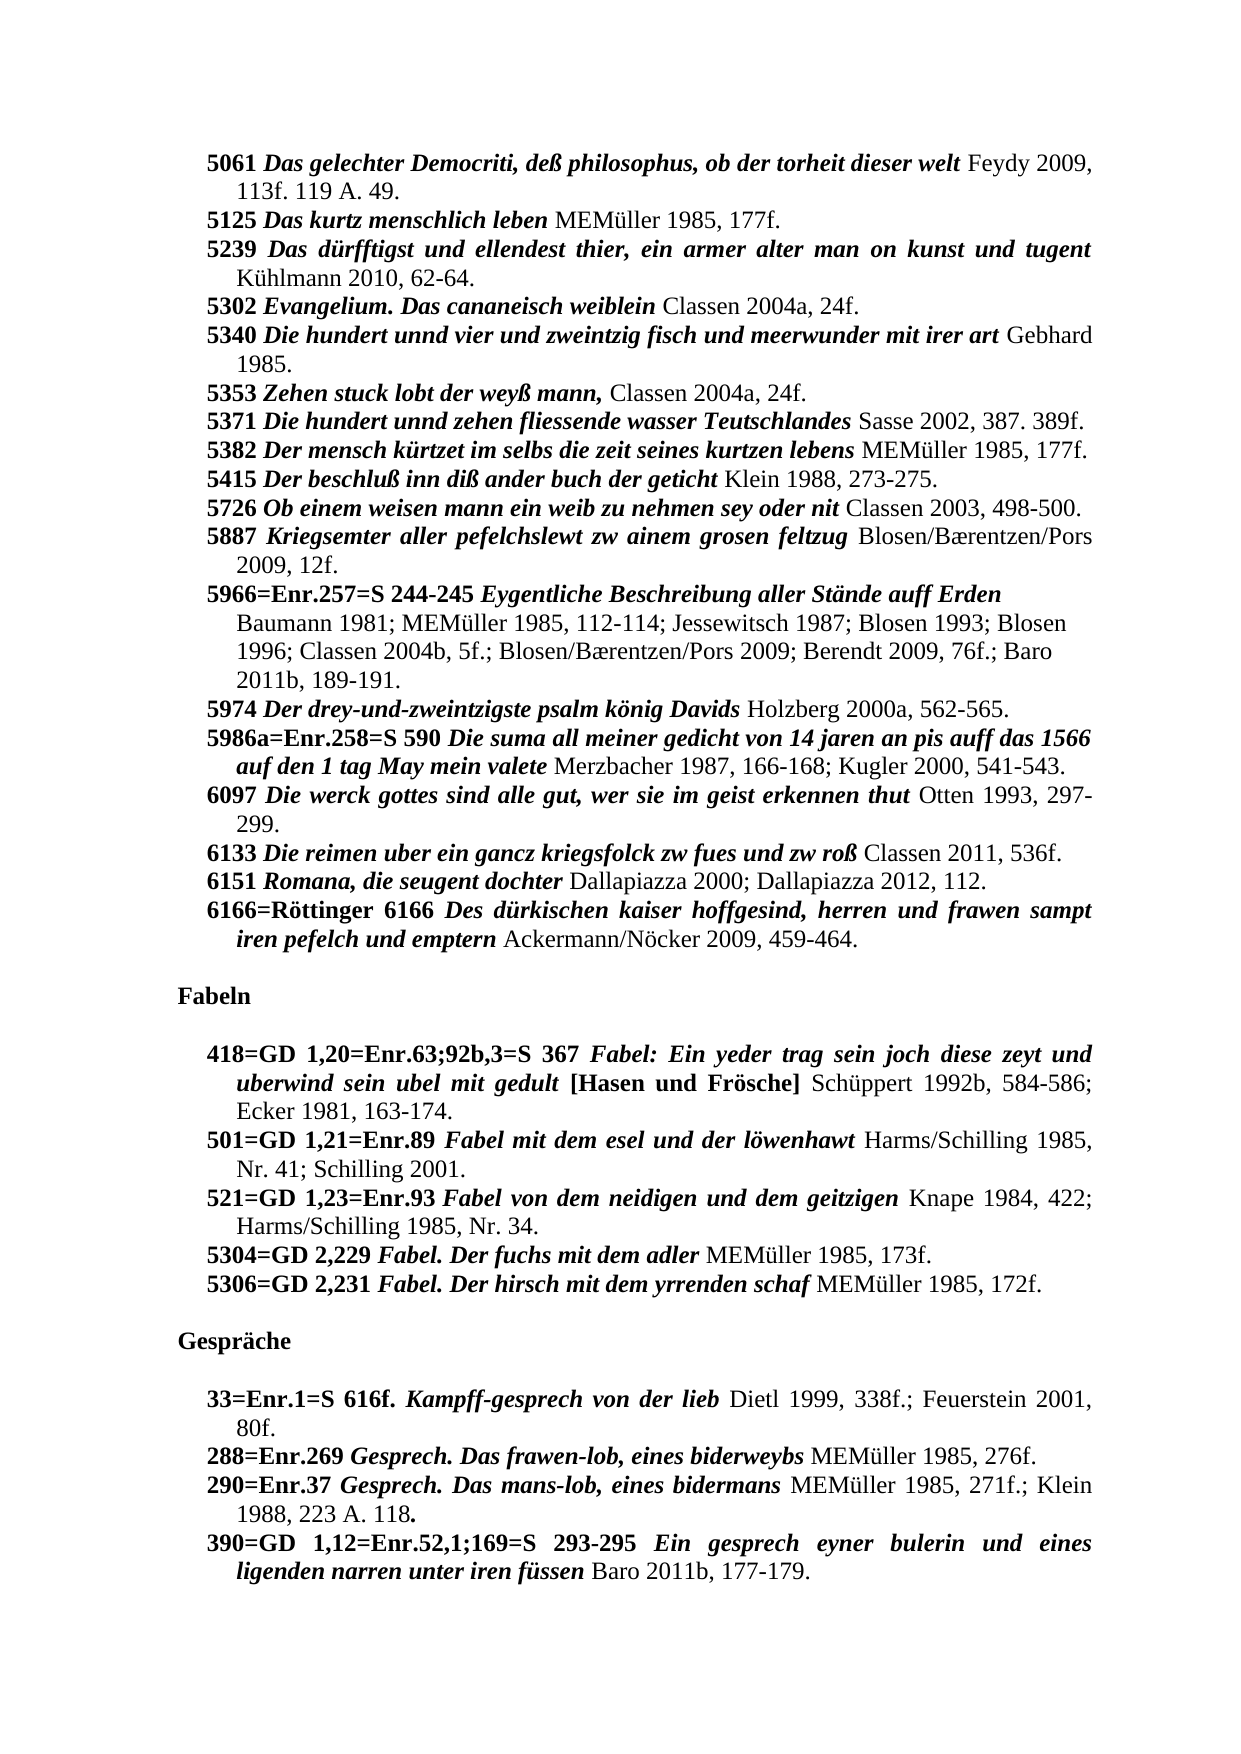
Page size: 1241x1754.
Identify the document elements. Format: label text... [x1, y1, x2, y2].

text 288=Enr.269 Gesprech. Das frawen-lob, eines biderweybs MEMüller 1985, 276f. [148, 1441, 1093, 1470]
text 521=GD 1,23=Enr.93 Fabel von dem neidigen und dem geitzigen Knape 1984, 422; Harms/Schilling 1985, Nr. 34. [207, 1183, 1093, 1240]
text 6166=Röttinger 6166 Des dürkischen kaiser hoffgesind, herren und frawen sampt iren pefelch und emptern Ackermann/Nöcker 2009, 459-464. [207, 895, 1093, 953]
text 5415 Der beschluß inn diß ander buch der geticht Klein 1988, 273-275. [148, 464, 1093, 493]
text 33=Enr.1=S 616f. Kampff-gesprech von der lieb Dietl 1999, 338f.; Feuerstein 2001, 80f. [207, 1384, 1093, 1441]
text 6151 Romana, die seugent dochter Dallapiazza 2000; Dallapiazza 2012, 112. [207, 866, 1093, 895]
text 5061 Das gelechter Democriti, deß philosophus, ob der torheit dieser welt Feydy 2009, 113f. 119 A. 49. [207, 148, 1093, 205]
text 6097 Die werck gottes sind alle gut, wer sie im geist erkennen thut Otten 1993, 297-299. [207, 780, 1093, 838]
text 390=GD 1,12=Enr.52,1;169=S 293-295 Ein gesprech eyner bulerin und eines ligenden narren unter iren füssen Baro 2011b, 177-179. [207, 1528, 1093, 1585]
text 418=GD 1,20=Enr.63;92b,3=S 367 Fabel: Ein yeder trag sein joch diese zeyt und uberwind sein ubel mit gedult [Hasen und Frösche] Schüppert 1992b, 584-586; Ecker 1981, 163-174. [207, 1039, 1093, 1125]
text 5371 Die hundert unnd zehen fliessende wasser Teutschlandes Sasse 2002, 387. 389f. [148, 406, 1093, 435]
text 5125 Das kurtz menschlich leben MEMüller 1985, 177f. [148, 205, 1093, 234]
text 5306=GD 2,231 Fabel. Der hirsch mit dem yrrenden schaf MEMüller 1985, 172f. [148, 1269, 1093, 1298]
text 6133 Die reimen uber ein gancz kriegsfolck zw fues und zw roß Classen 2011, 536f. [148, 838, 1093, 866]
text 5382 Der mensch kürtzet im selbs die zeit seines kurtzen lebens MEMüller 1985, 177f. [148, 435, 1093, 464]
text 5966=Enr.257=S 244-245 Eygentliche Beschreibung aller Stände auff Erden Baumann 1981; MEMüller 1985, 112-114; Jessewitsch 1987; Blosen 1993; Blosen 1996; Classen 2004b, 5f.; Blosen/Bærentzen/Pors 2009; Berendt 2009, 76f.; Baro 2011b, 189-191. [207, 579, 1093, 694]
text 5304=GD 2,229 Fabel. Der fuchs mit dem adler MEMüller 1985, 173f. [148, 1240, 1093, 1269]
text 5239 Das dürfftigst und ellendest thier, ein armer alter man on kunst und tugent Kühlmann 2010, 62-64. [207, 234, 1093, 291]
text 5974 Der drey-und-zweintzigste psalm könig Davids Holzberg 2000a, 562-565. [148, 694, 1093, 723]
text 5986a=Enr.258=S 590 Die suma all meiner gedicht von 14 jaren an pis auff das 1566 auf den 1 tag May mein valete Merzbacher 1987, 166-168; Kugler 2000, 541-543. [207, 723, 1093, 780]
text Fabeln [148, 981, 1093, 1010]
text Gespräche [148, 1326, 1093, 1355]
text 501=GD 1,21=Enr.89 Fabel mit dem esel und der löwenhawt Harms/Schilling 1985, Nr. 41; Schilling 2001. [207, 1125, 1093, 1183]
text 5353 Zehen stuck lobt der weyß mann, Classen 2004a, 24f. [148, 378, 1093, 406]
text 5340 Die hundert unnd vier und zweintzig fisch und meerwunder mit irer art Gebhard 1985. [207, 320, 1093, 378]
text 5302 Evangelium. Das cananeisch weiblein Classen 2004a, 24f. [148, 291, 1093, 320]
text 290=Enr.37 Gesprech. Das mans-lob, eines bidermans MEMüller 1985, 271f.; Klein 1988, 223 A. 118. [207, 1470, 1093, 1528]
text 5887 Kriegsemter aller pefelchslewt zw ainem grosen feltzug Blosen/Bærentzen/Pors 2009, 12f. [207, 521, 1093, 579]
text 5726 Ob einem weisen mann ein weib zu nehmen sey oder nit Classen 2003, 498-500. [207, 493, 1093, 521]
